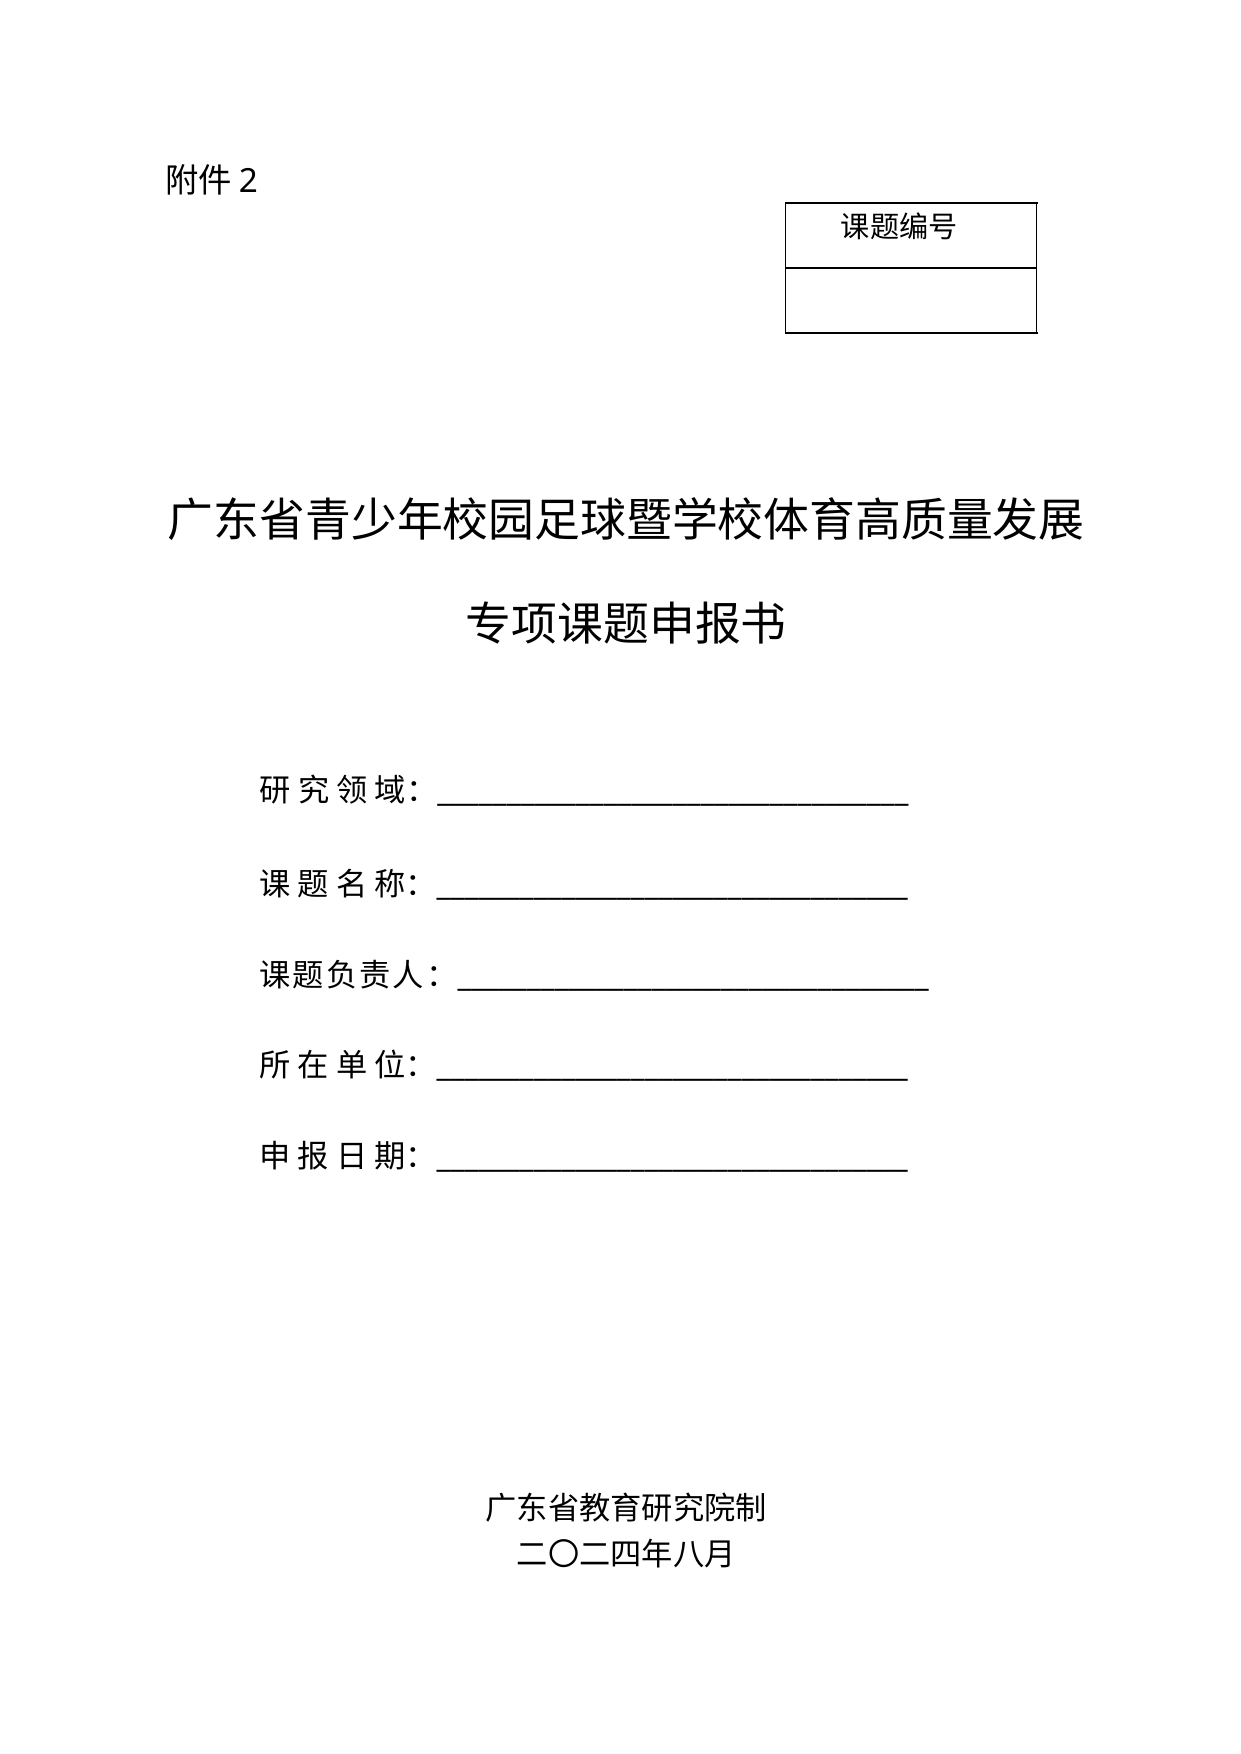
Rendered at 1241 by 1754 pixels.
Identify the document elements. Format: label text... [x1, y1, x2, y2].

text 所 在 单 位：__________________________________ [165, 1041, 1087, 1086]
text 广东省青少年校园足球暨学校体育高质量发展专项课题申报书 [165, 453, 1087, 661]
text 广东省教育研究院制 [165, 1483, 1087, 1529]
table_header 课题编号 [786, 204, 1036, 267]
text 研 究 领 域：__________________________________ [165, 765, 1087, 811]
table_cell [786, 269, 1036, 332]
text 二〇二四年八月 [165, 1529, 1087, 1574]
text 课题负责人：__________________________________ [165, 950, 1087, 995]
text 附件2 [165, 153, 1087, 202]
text 课 题 名 称：__________________________________ [165, 859, 1087, 904]
text 申 报 日 期：__________________________________ [165, 1131, 1087, 1177]
